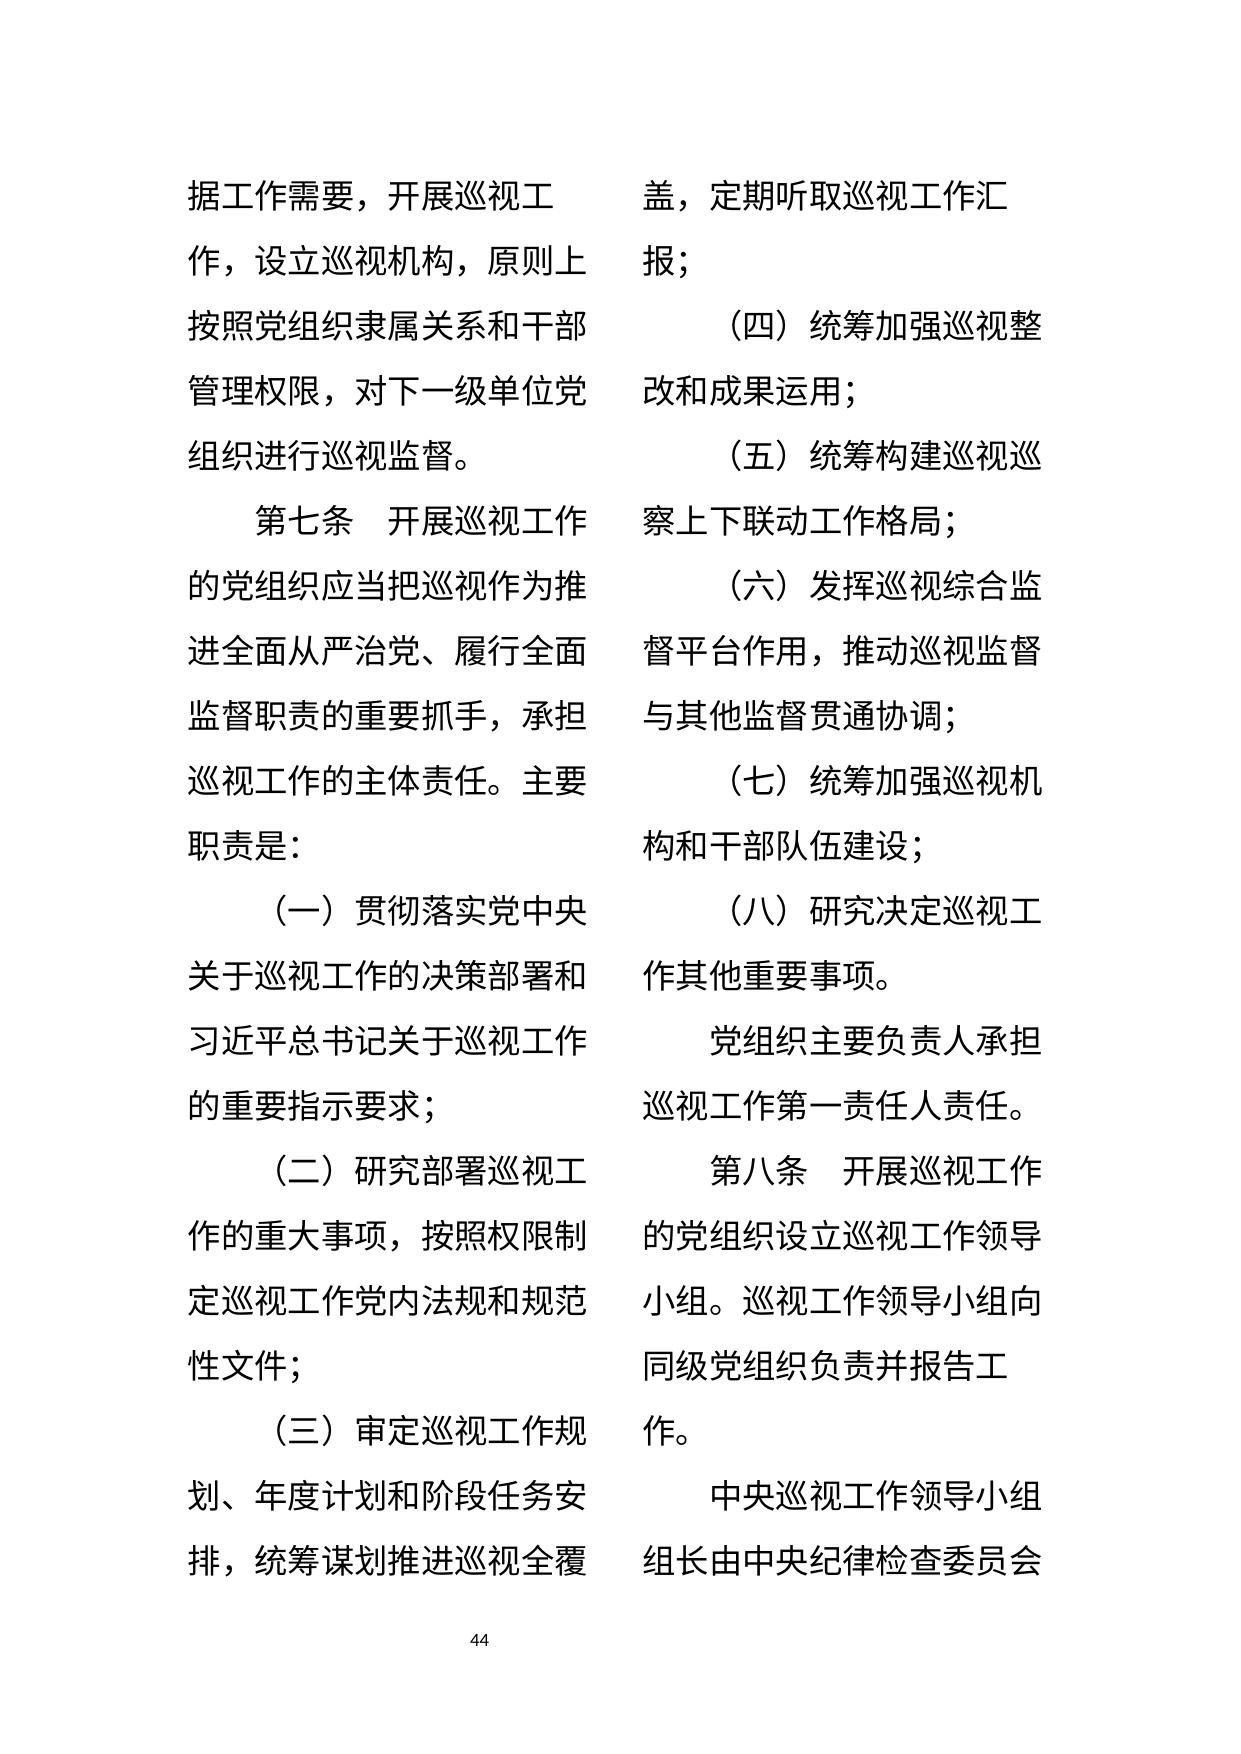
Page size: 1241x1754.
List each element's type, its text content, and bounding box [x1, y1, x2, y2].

text （四）统筹加强巡视整改和成果运用； [642, 292, 1053, 422]
text （二）研究部署巡视工作的重大事项，按照权限制定巡视工作党内法规和规范性文件； [187, 1137, 598, 1397]
text （六）发挥巡视综合监督平台作用，推动巡视监督与其他监督贯通协调； [642, 552, 1053, 747]
text 中央有关部委、中央国家机关部门党组（党委）和中管金融企业、中管企业、中管高校等党委（党组）根据工作需要，开展巡视工作，设立巡视机构，原则上按照党组织隶属关系和干部管理权限，对下一级单位党组织进行巡视监督。 [187, 162, 598, 487]
text 党组织主要负责人承担巡视工作第一责任人责任。 [642, 1007, 1053, 1137]
text 第八条 开展巡视工作的党组织设立巡视工作领导小组。巡视工作领导小组向同级党组织负责并报告工作。 [642, 1137, 1053, 1462]
text （七）统筹加强巡视机构和干部队伍建设； [642, 747, 1053, 877]
text 中央巡视工作领导小组组长由中央纪律检查委员会书记担任，副组长一般由中央组织部部长和中央纪律检查委员会分管日常工作的副书记担任。 [642, 1462, 1053, 1592]
text （三）审定巡视工作规划、年度计划和阶段任务安排，统筹谋划推进巡视全覆盖，定期听取巡视工作汇报； [187, 1397, 598, 1592]
text （三）审定巡视工作规划、年度计划和阶段任务安排，统筹谋划推进巡视全覆盖，定期听取巡视工作汇报； [642, 162, 1053, 292]
text （八）研究决定巡视工作其他重要事项。 [642, 877, 1053, 1007]
text 第七条 开展巡视工作的党组织应当把巡视作为推进全面从严治党、履行全面监督职责的重要抓手，承担巡视工作的主体责任。主要职责是： [187, 487, 598, 877]
text （一）贯彻落实党中央关于巡视工作的决策部署和习近平总书记关于巡视工作的重要指示要求； [187, 877, 598, 1137]
text （五）统筹构建巡视巡察上下联动工作格局； [642, 422, 1053, 552]
